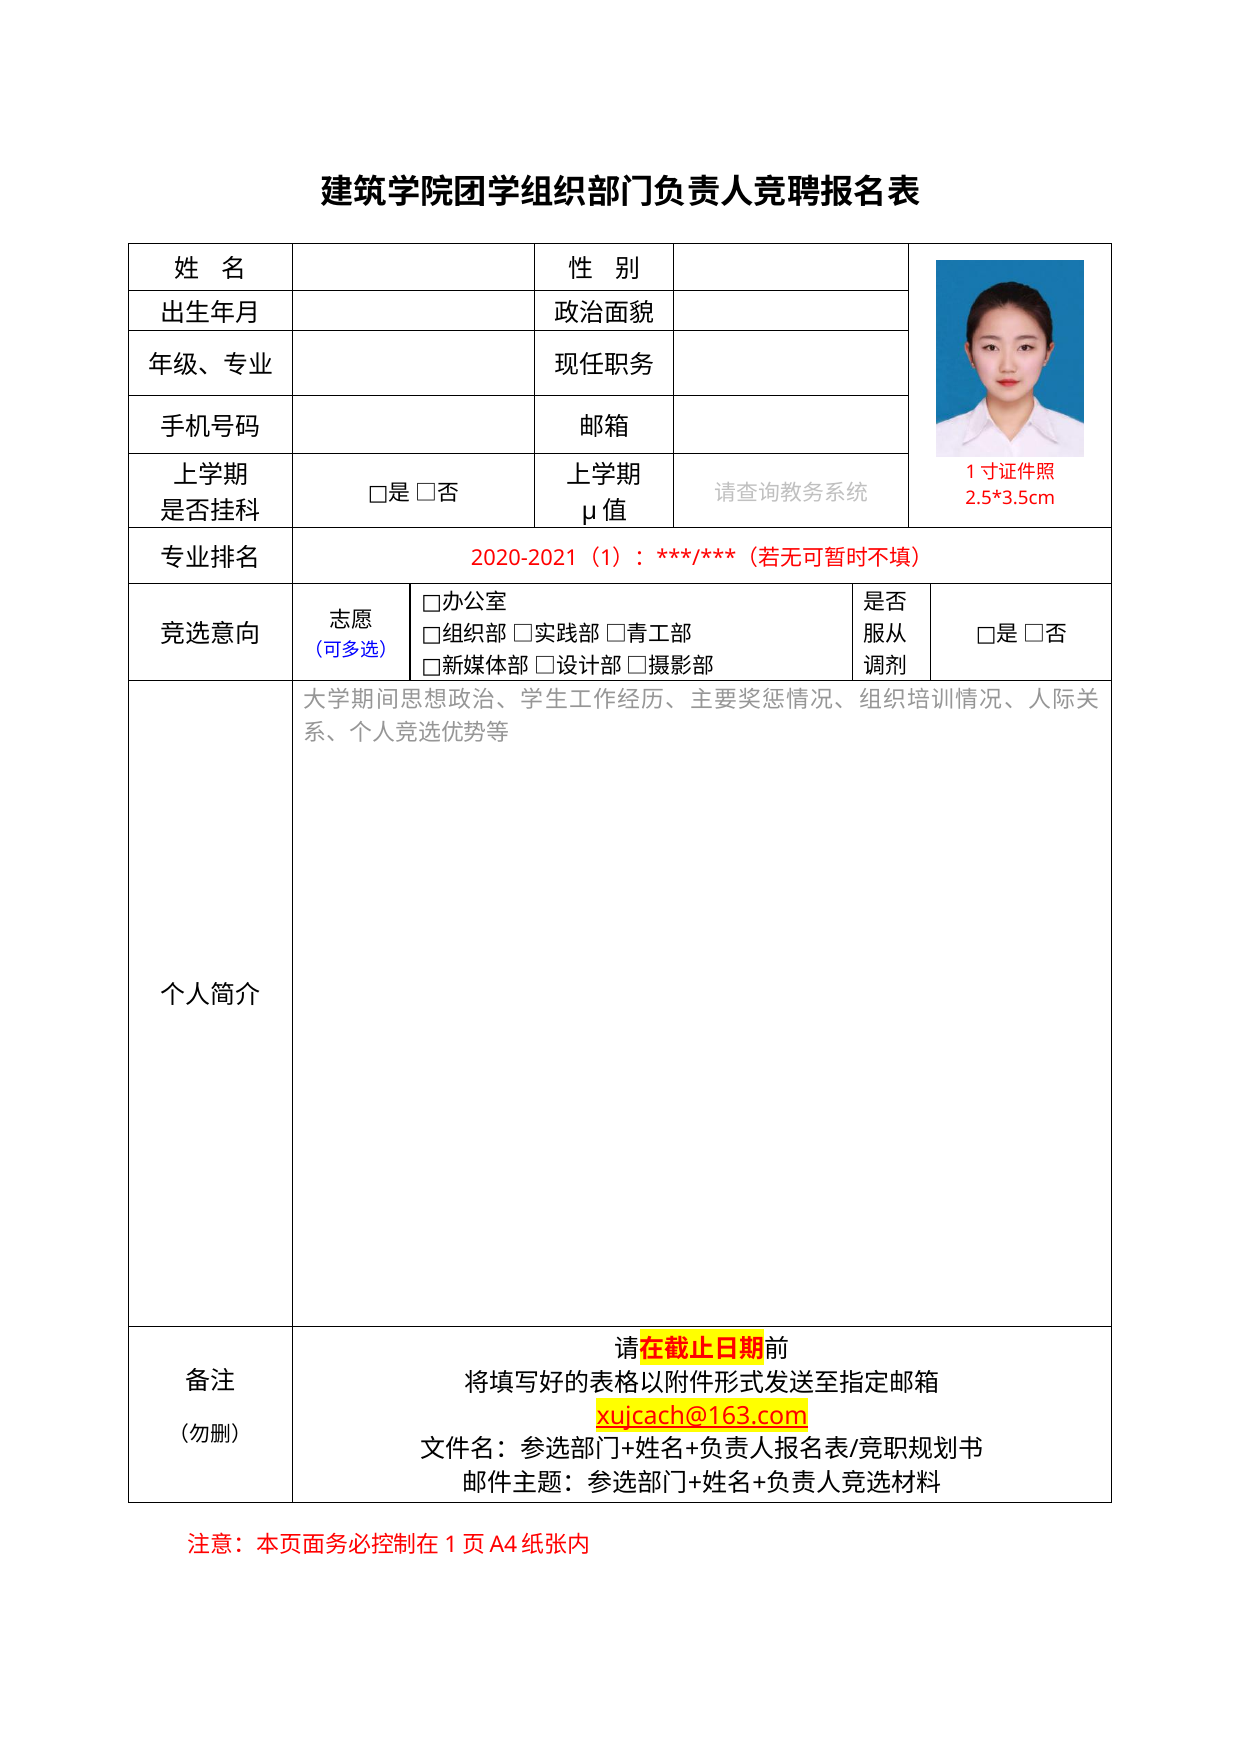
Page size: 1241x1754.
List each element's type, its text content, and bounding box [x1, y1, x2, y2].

table_cell [674, 331, 908, 394]
table_cell 手机号码 [129, 396, 292, 453]
table_cell 请在截止日期前 将填写好的表格以附件形式发送至指定邮箱 xujcach@163.com 文件名：参选部门+姓名+负责人报名表/竞职规划书 邮件主题：参选部门+姓名+负责人竞选材料 [293, 1327, 1111, 1502]
table_cell 出生年月 [129, 291, 292, 330]
table_cell 备注 （勿删） [129, 1327, 292, 1502]
table_header [674, 244, 908, 290]
table_cell □是 □否 [293, 454, 534, 527]
table_header 1寸证件照 2.5*3.5cm [909, 244, 1111, 527]
table_cell 政治面貌 [535, 291, 673, 330]
table_cell 志愿 （可多选） [293, 584, 409, 679]
table_header 姓 名 [129, 244, 292, 290]
table_cell 竞选意向 [129, 584, 292, 679]
table_cell 现任职务 [535, 331, 673, 394]
table_cell [293, 291, 534, 330]
table_cell 是否服从调剂 [853, 584, 930, 679]
table_cell [293, 396, 534, 453]
table_cell [674, 291, 908, 330]
table_header 性 别 [535, 244, 673, 290]
table_cell 大学期间思想政治、学生工作经历、主要奖惩情况、组织培训情况、人际关系、个人竞选优势等 [293, 681, 1111, 1326]
table_cell □是 □否 [931, 584, 1111, 679]
table_cell 请查询教务系统 [674, 454, 908, 527]
table_cell 上学期 是否挂科 [129, 454, 292, 527]
table_cell [674, 396, 908, 453]
table_cell 邮箱 [535, 396, 673, 453]
picture [936, 260, 1084, 457]
table_cell □办公室 □组织部 □实践部 □青工部 □新媒体部 □设计部 □摄影部 [411, 584, 852, 679]
table_cell 上学期 μ值 [535, 454, 673, 527]
table_cell 2020-2021（1）：***/***（若无可暂时不填） [293, 528, 1111, 583]
text 建筑学院团学组织部门负责人竞聘报名表 [187, 162, 1053, 214]
table_cell 个人简介 [129, 681, 292, 1326]
table_cell 年级、专业 [129, 331, 292, 394]
table_cell 专业排名 [129, 528, 292, 583]
table_header [293, 244, 534, 290]
table_cell [293, 331, 534, 394]
text 注意：本页面务必控制在1页A4纸张内 [187, 1519, 1053, 1561]
